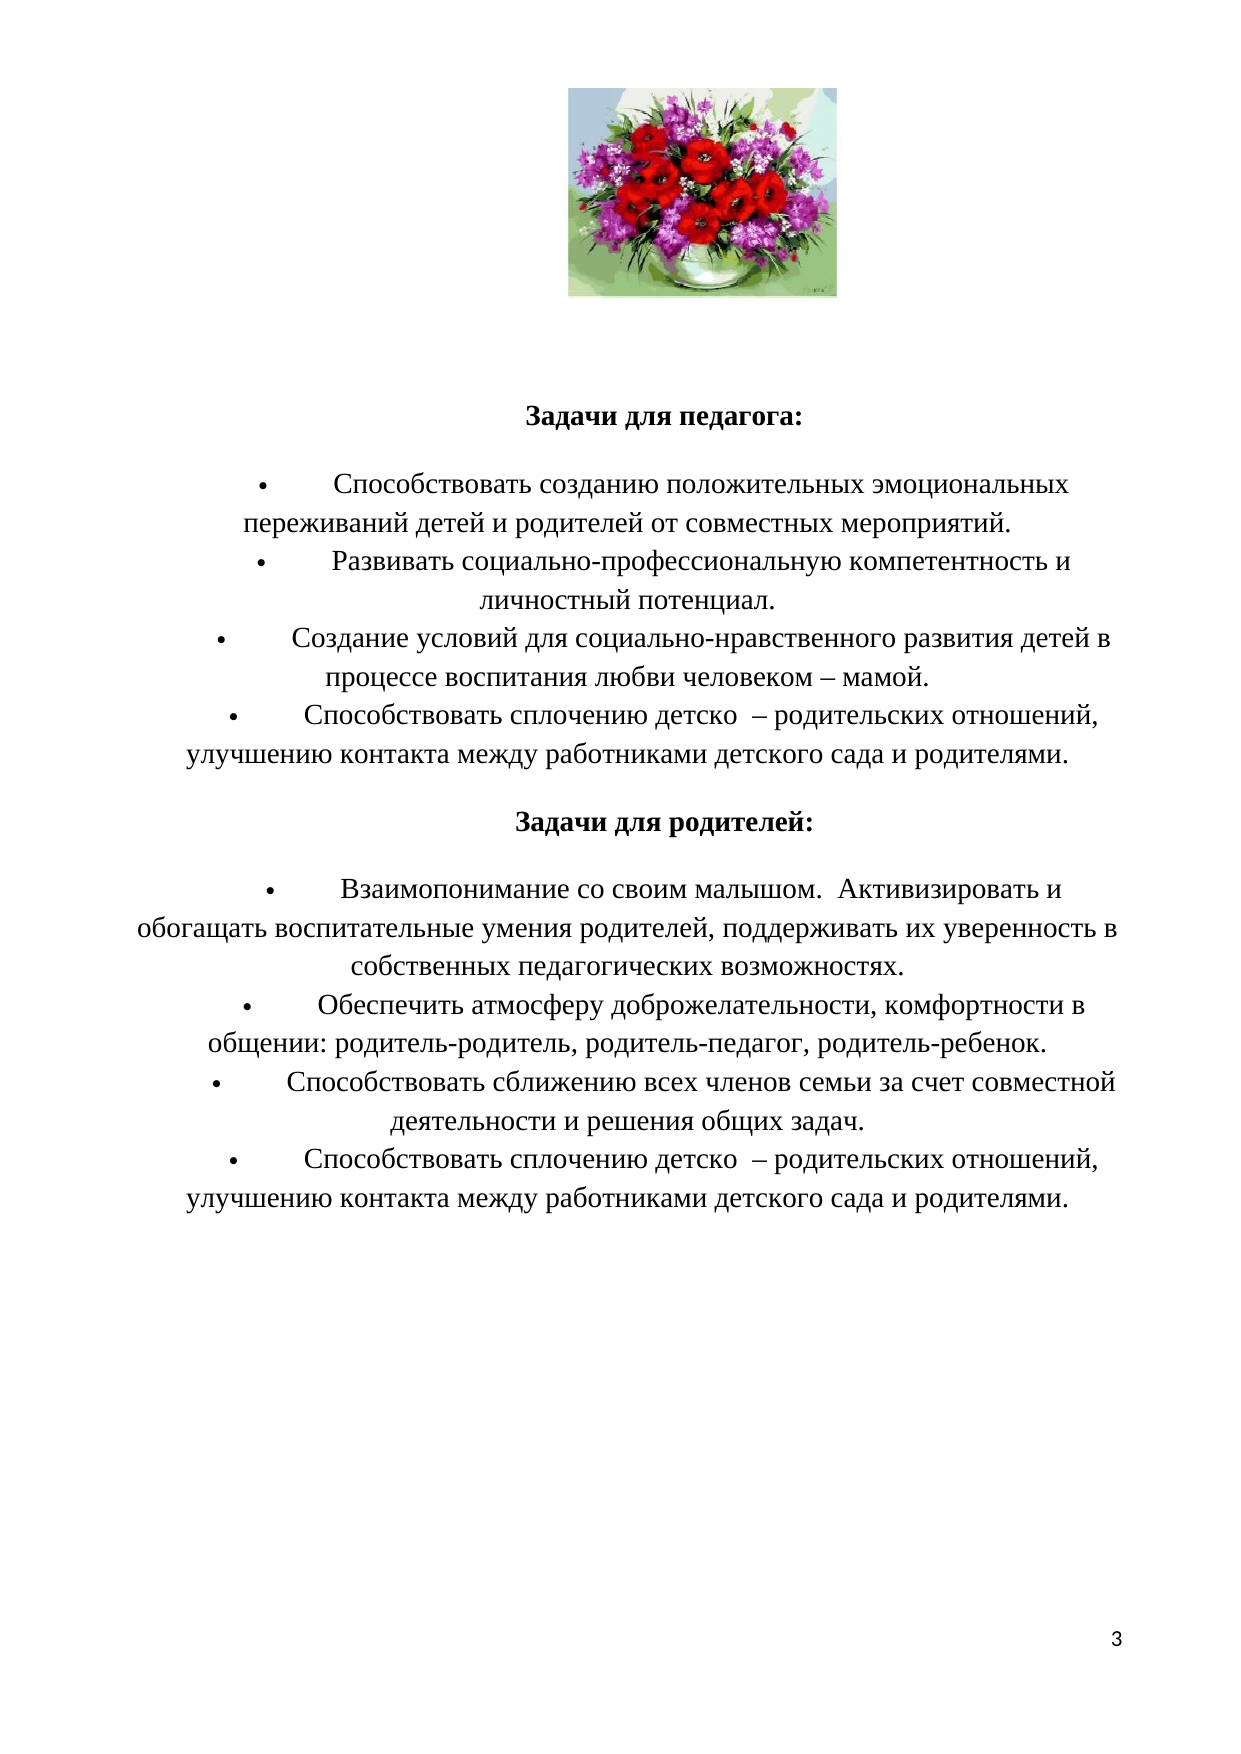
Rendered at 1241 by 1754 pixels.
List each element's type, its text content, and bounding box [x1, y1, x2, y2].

list Развивать социально-профессиональную компетентность и личностный потенциал. [133, 543, 1122, 615]
list Способствовать созданию положительных эмоциональных переживаний детей и родителей от совместных мероприятий. [133, 466, 1122, 538]
list Способствовать сближению всех членов семьи за счет совместной деятельности и решения общих задач. [133, 1064, 1122, 1136]
list Способствовать сплочению детско – родительских отношений, улучшению контакта между работниками детского сада и родителями. [133, 697, 1122, 769]
list Обеспечить атмосферу доброжелательности, комфортности в общении: родитель-родитель, родитель-педагог, родитель-ребенок. [133, 987, 1122, 1059]
list Создание условий для социально-нравственного развития детей в процессе воспитания любви человеком – мамой. [133, 620, 1122, 692]
picture [555, 88, 849, 298]
list Способствовать сплочению детско – родительских отношений, улучшению контакта между работниками детского сада и родителями. [133, 1141, 1122, 1213]
list Взаимопонимание со своим малышом. Активизировать и обогащать воспитательные умения родителей, поддерживать их уверенность в собственных педагогических возможностях. [133, 871, 1122, 982]
text Задачи для родителей: [133, 804, 1122, 837]
text Задачи для педагога: [133, 398, 1122, 432]
